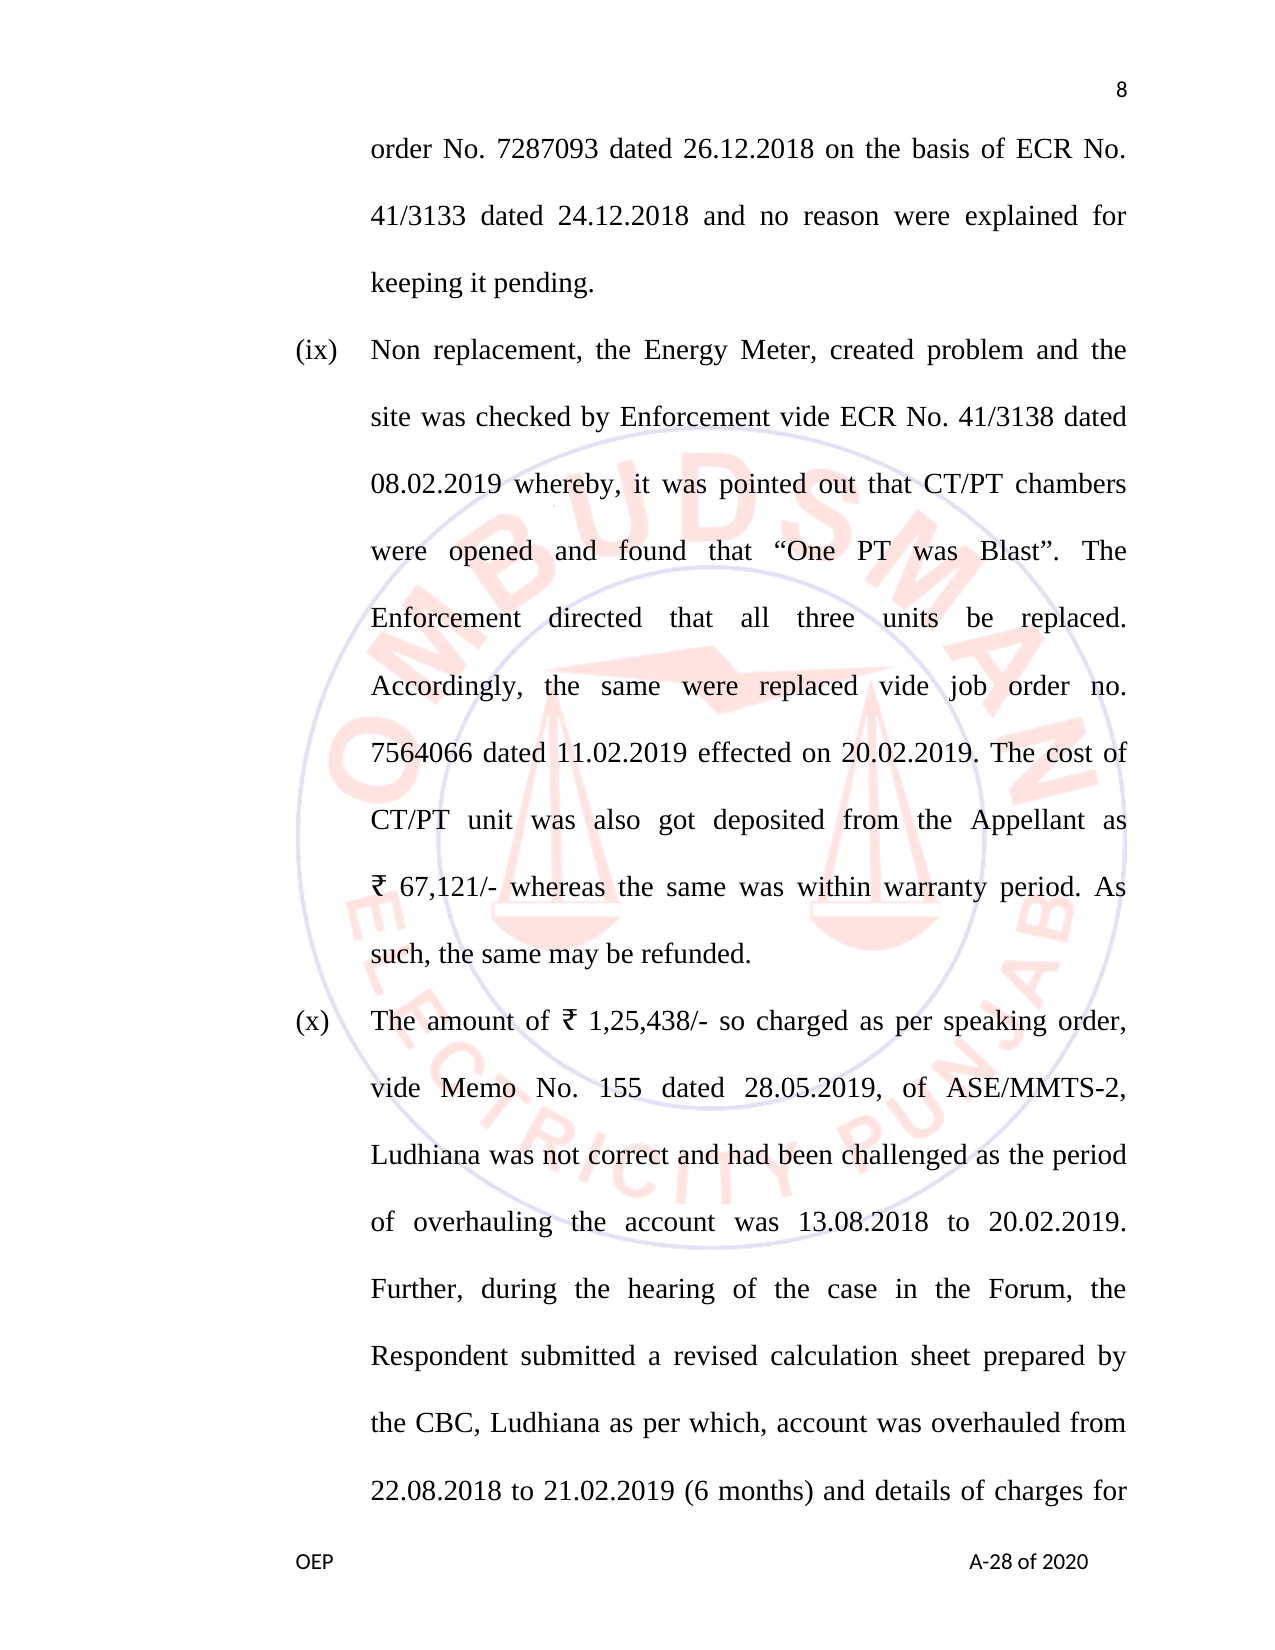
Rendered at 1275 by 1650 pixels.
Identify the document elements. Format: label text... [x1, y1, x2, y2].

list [295, 1003, 1127, 1506]
list Non replacement, the Energy Meter, created problem and the site was checked by Enforcement vide ECR No. 41/3138 dated 08.02.2019 whereby, it was pointed out that CT/PT chambers were opened and found that “One PT was Blast”. The Enforcement directed that all three units be replaced. Accordingly, the same were replaced vide job order no. 7564066 dated 11.02.2019 effected on 20.02.2019. The cost of CT/PT unit was also got deposited from the Appellant as ₹ 67,121/- whereas the same was within warranty period. As such, the same may be refunded. [295, 332, 1127, 969]
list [295, 131, 1127, 299]
